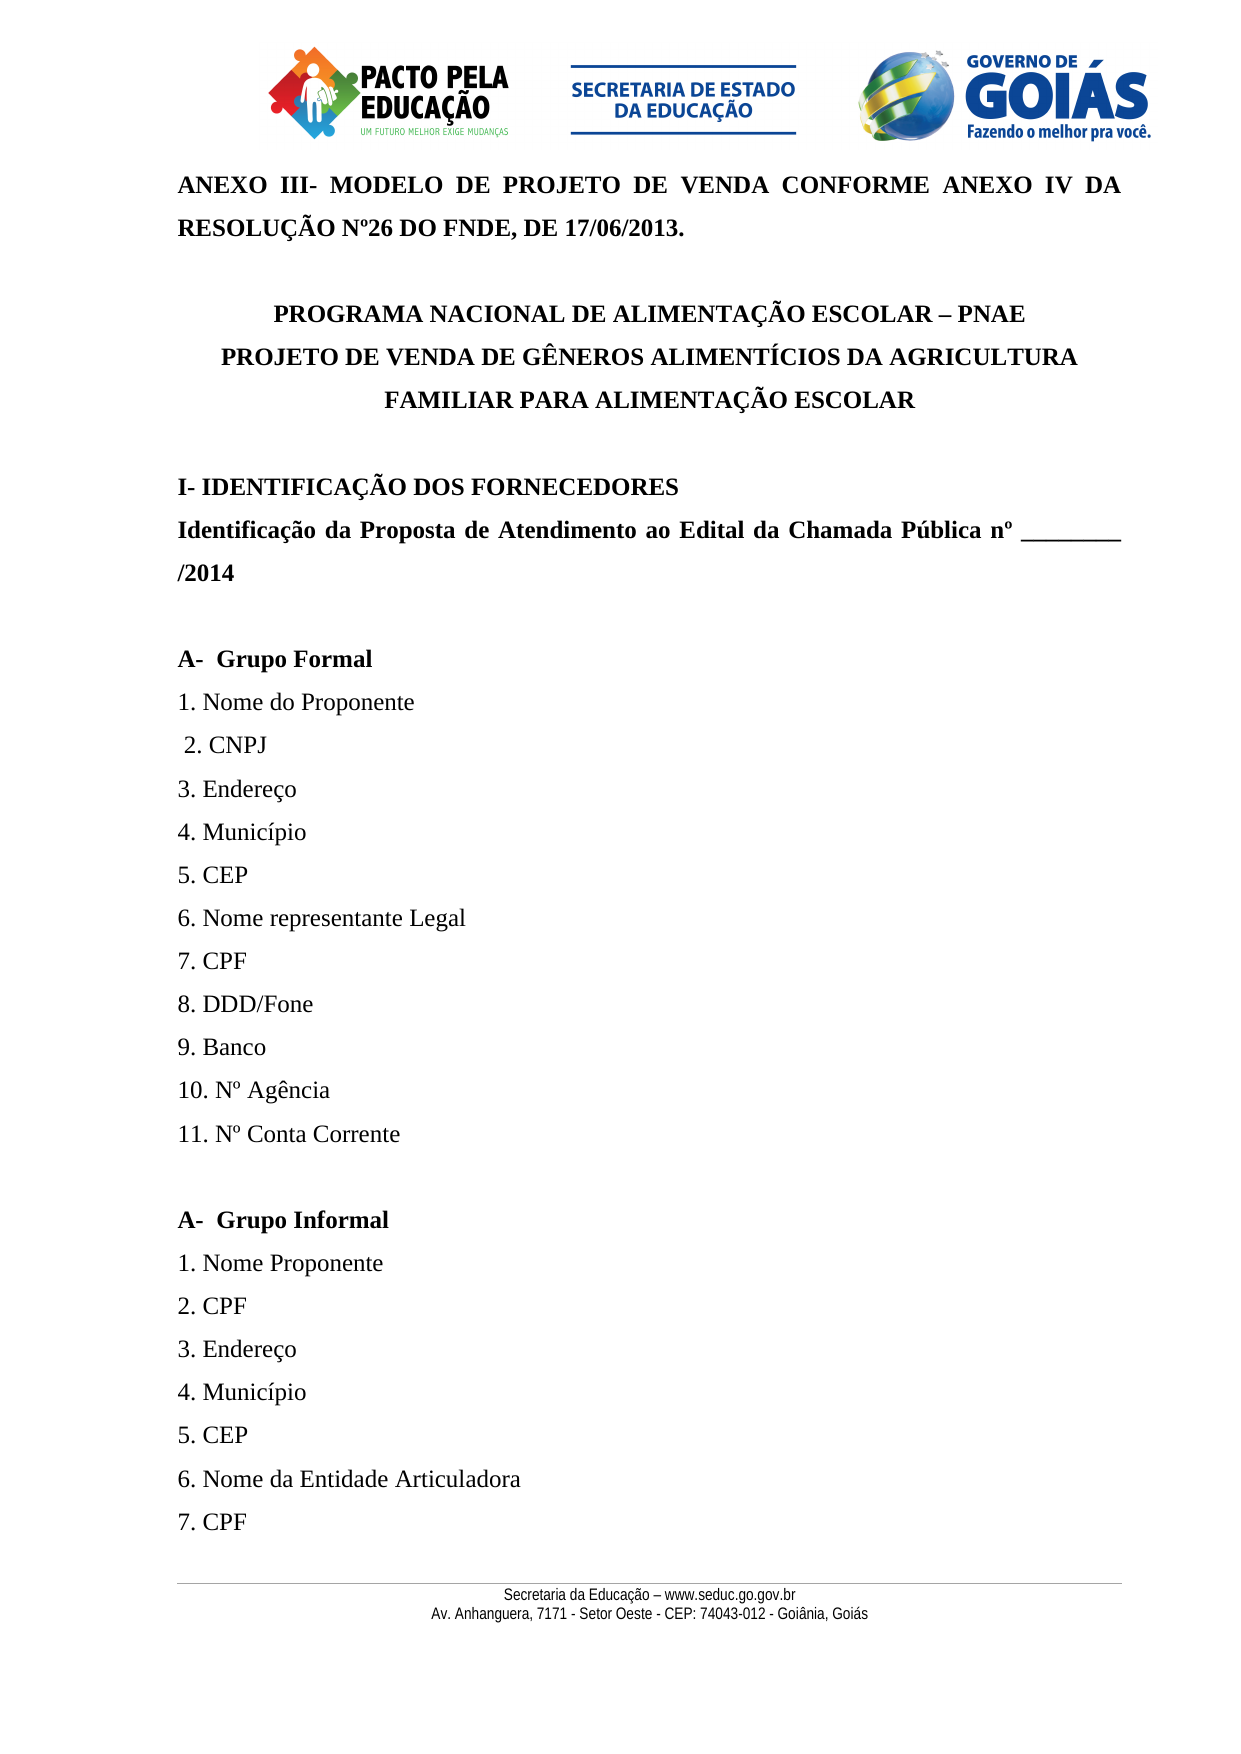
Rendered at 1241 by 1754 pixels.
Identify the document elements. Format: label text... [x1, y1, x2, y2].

text 5. CEP [177, 1421, 1122, 1449]
text 7. CPF [177, 1507, 1122, 1536]
text 11. Nº Conta Corrente [177, 1119, 1122, 1147]
text ANEXO III- MODELO DE PROJETO DE VENDA CONFORME ANEXO IV DA RESOLUÇÃO Nº26 DO FNDE, DE 17/06/2013. [177, 170, 1122, 242]
text A- Grupo Informal [177, 1205, 1122, 1234]
text 6. Nome representante Legal [177, 903, 1122, 932]
text 3. Endereço [177, 774, 1122, 802]
text A- Grupo Formal [177, 644, 1122, 673]
text 2. CPF [177, 1291, 1122, 1320]
text 3. Endereço [177, 1334, 1122, 1363]
text I- IDENTIFICAÇÃO DOS FORNECEDORES [177, 472, 1122, 501]
text 8. DDD/Fone [177, 989, 1122, 1018]
text 9. Banco [177, 1032, 1122, 1061]
text 2. CNPJ [177, 731, 1122, 759]
text 7. CPF [177, 946, 1122, 975]
text 10. Nº Agência [177, 1076, 1122, 1104]
text 4. Município [177, 1377, 1122, 1406]
text 5. CEP [177, 860, 1122, 889]
text 1. Nome do Proponente [177, 687, 1122, 716]
text 6. Nome da Entidade Articuladora [177, 1464, 1122, 1492]
text Identificação da Proposta de Atendimento ao Edital da Chamada Pública nº ________ /2014 [177, 515, 1122, 587]
picture [259, 42, 1158, 150]
text 1. Nome Proponente [177, 1248, 1122, 1277]
text 4. Município [177, 817, 1122, 846]
text PROGRAMA NACIONAL DE ALIMENTAÇÃO ESCOLAR – PNAE [177, 299, 1122, 328]
text PROJETO DE VENDA DE GÊNEROS ALIMENTÍCIOS DA AGRICULTURA FAMILIAR PARA ALIMENTAÇÃO ESCOLAR [177, 342, 1122, 414]
